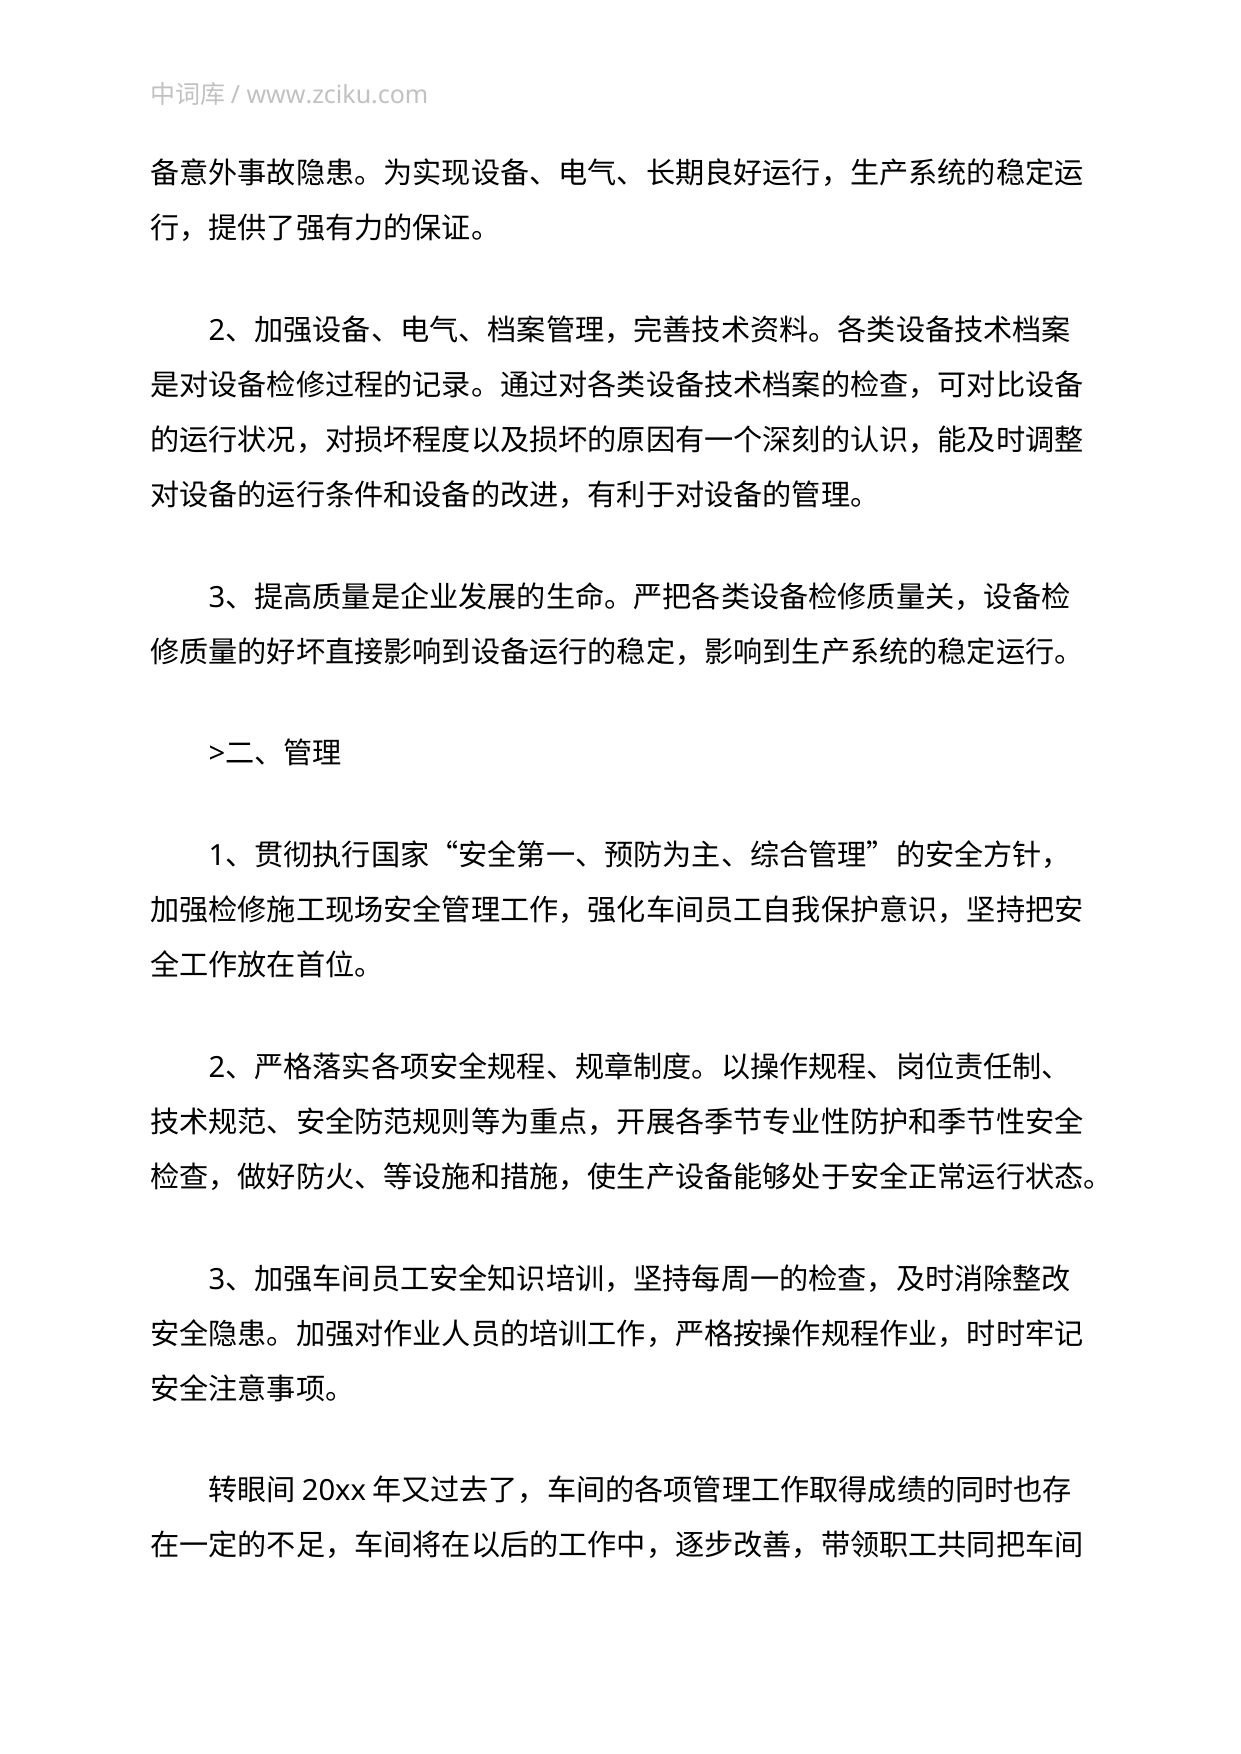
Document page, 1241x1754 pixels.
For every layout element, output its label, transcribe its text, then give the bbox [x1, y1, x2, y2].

text 2、加强设备、电气、档案管理，完善技术资料。各类设备技术档案是对设备检修过程的记录。通过对各类设备技术档案的检查，可对比设备的运行状况，对损坏程度以及损坏的原因有一个深刻的认识，能及时调整对设备的运行条件和设备的改进，有利于对设备的管理。 [150, 307, 1090, 514]
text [150, 1467, 1090, 1564]
text 3、加强车间员工安全知识培训，坚持每周一的检查，及时消除整改安全隐患。加强对作业人员的培训工作，严格按操作规程作业，时时牢记安全注意事项。 [150, 1255, 1090, 1407]
text 1、贯彻执行国家“安全第一、预防为主、综合管理”的安全方针，加强检修施工现场安全管理工作，强化车间员工自我保护意识，坚持把安全工作放在首位。 [150, 832, 1090, 984]
text 3、提高质量是企业发展的生命。严把各类设备检修质量关，设备检修质量的好坏直接影响到设备运行的稳定，影响到生产系统的稳定运行。 [150, 573, 1090, 671]
text 2、严格落实各项安全规程、规章制度。以操作规程、岗位责任制、技术规范、安全防范规则等为重点，开展各季节专业性防护和季节性安全检查，做好防火、等设施和措施，使生产设备能够处于安全正常运行状态。 [150, 1044, 1090, 1196]
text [150, 150, 1090, 247]
text >二、管理 [150, 730, 1090, 772]
